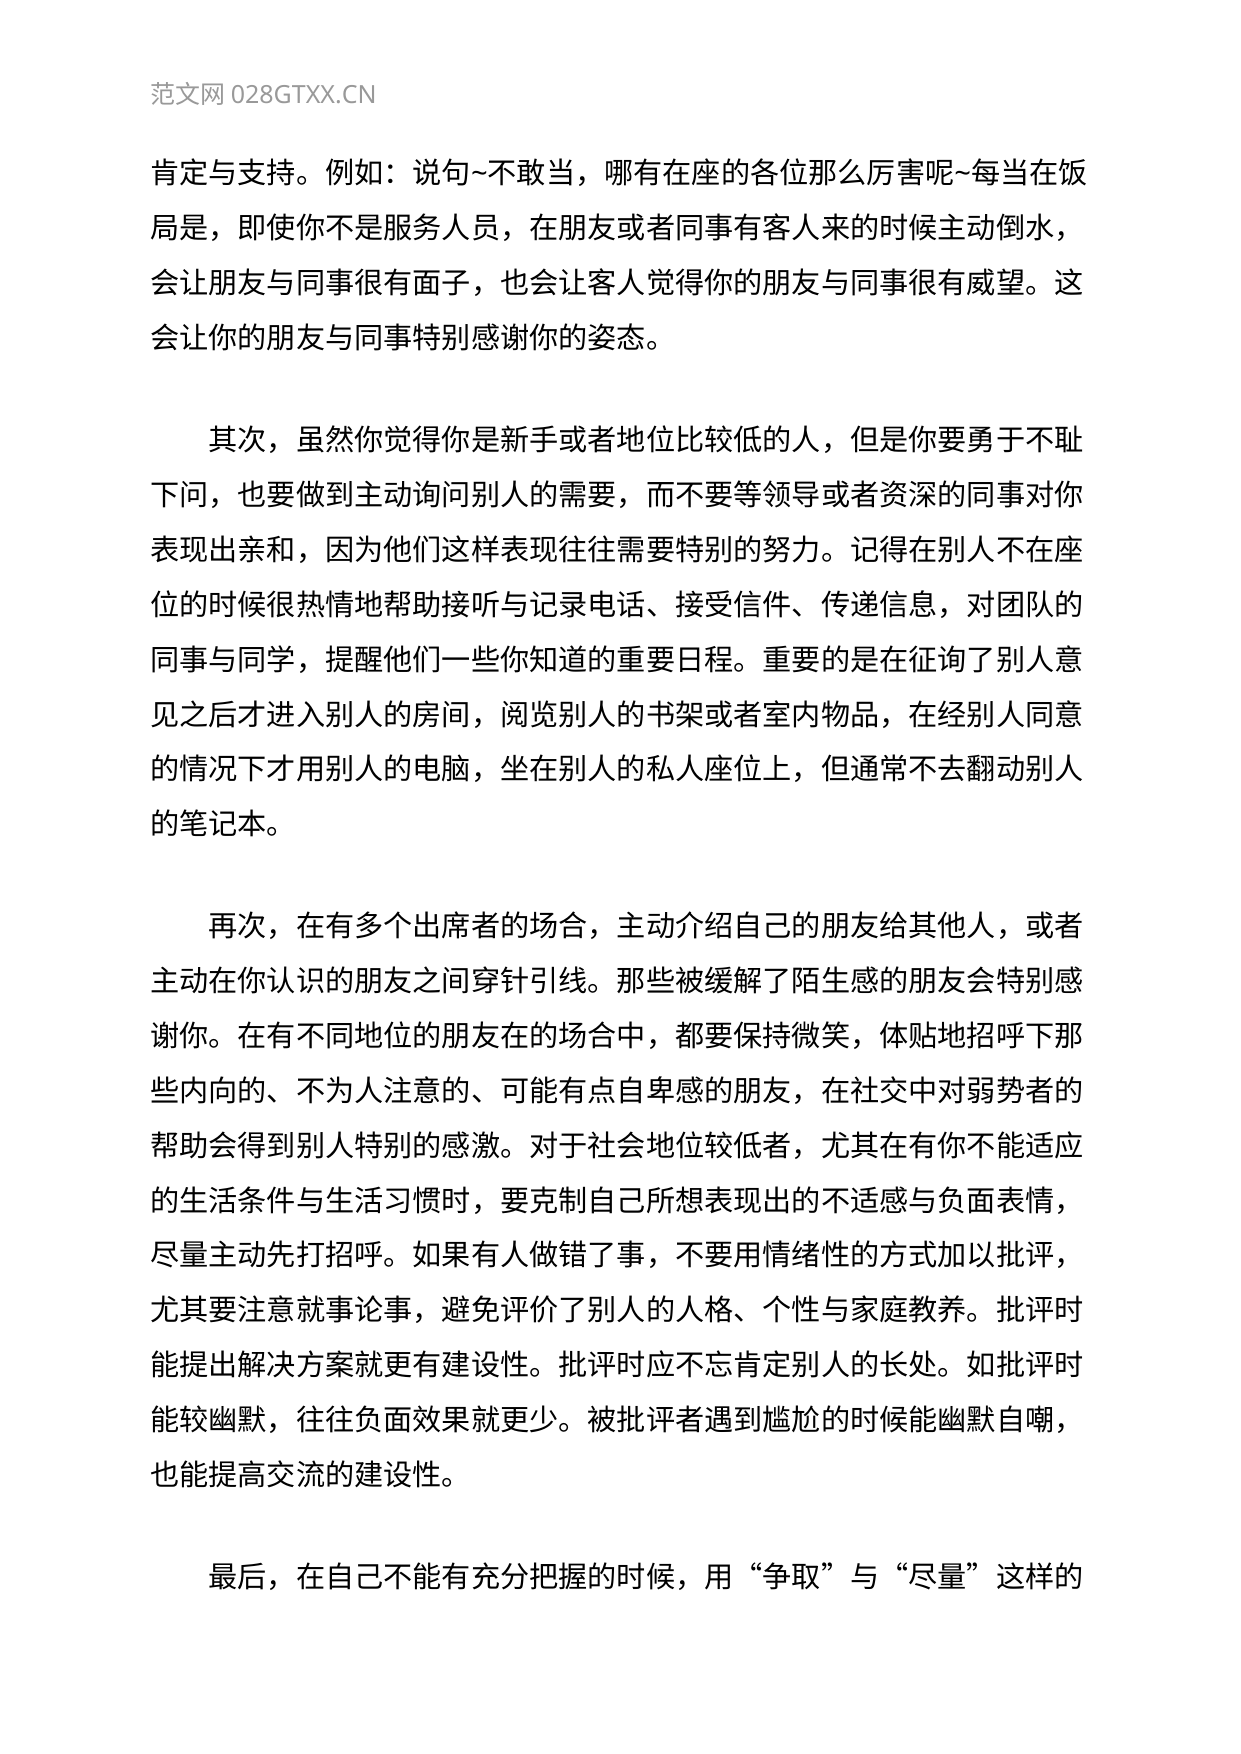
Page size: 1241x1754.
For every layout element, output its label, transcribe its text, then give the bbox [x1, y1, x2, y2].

text 其次，虽然你觉得你是新手或者地位比较低的人，但是你要勇于不耻下问，也要做到主动询问别人的需要，而不要等领导或者资深的同事对你表现出亲和，因为他们这样表现往往需要特别的努力。记得在别人不在座位的时候很热情地帮助接听与记录电话、接受信件、传递信息，对团队的同事与同学，提醒他们一些你知道的重要日程。重要的是在征询了别人意见之后才进入别人的房间，阅览别人的书架或者室内物品，在经别人同意的情况下才用别人的电脑，坐在别人的私人座位上，但通常不去翻动别人的笔记本。 [150, 417, 1090, 843]
text 再次，在有多个出席者的场合，主动介绍自己的朋友给其他人，或者主动在你认识的朋友之间穿针引线。那些被缓解了陌生感的朋友会特别感谢你。在有不同地位的朋友在的场合中，都要保持微笑，体贴地招呼下那些内向的、不为人注意的、可能有点自卑感的朋友，在社交中对弱势者的帮助会得到别人特别的感激。对于社会地位较低者，尤其在有你不能适应的生活条件与生活习惯时，要克制自己所想表现出的不适感与负面表情，尽量主动先打招呼。如果有人做错了事，不要用情绪性的方式加以批评，尤其要注意就事论事，避免评价了别人的人格、个性与家庭教养。批评时能提出解决方案就更有建设性。批评时应不忘肯定别人的长处。如批评时能较幽默，往往负面效果就更少。被批评者遇到尴尬的时候能幽默自嘲，也能提高交流的建设性。 [150, 903, 1090, 1494]
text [150, 150, 1090, 357]
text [150, 1553, 1090, 1596]
